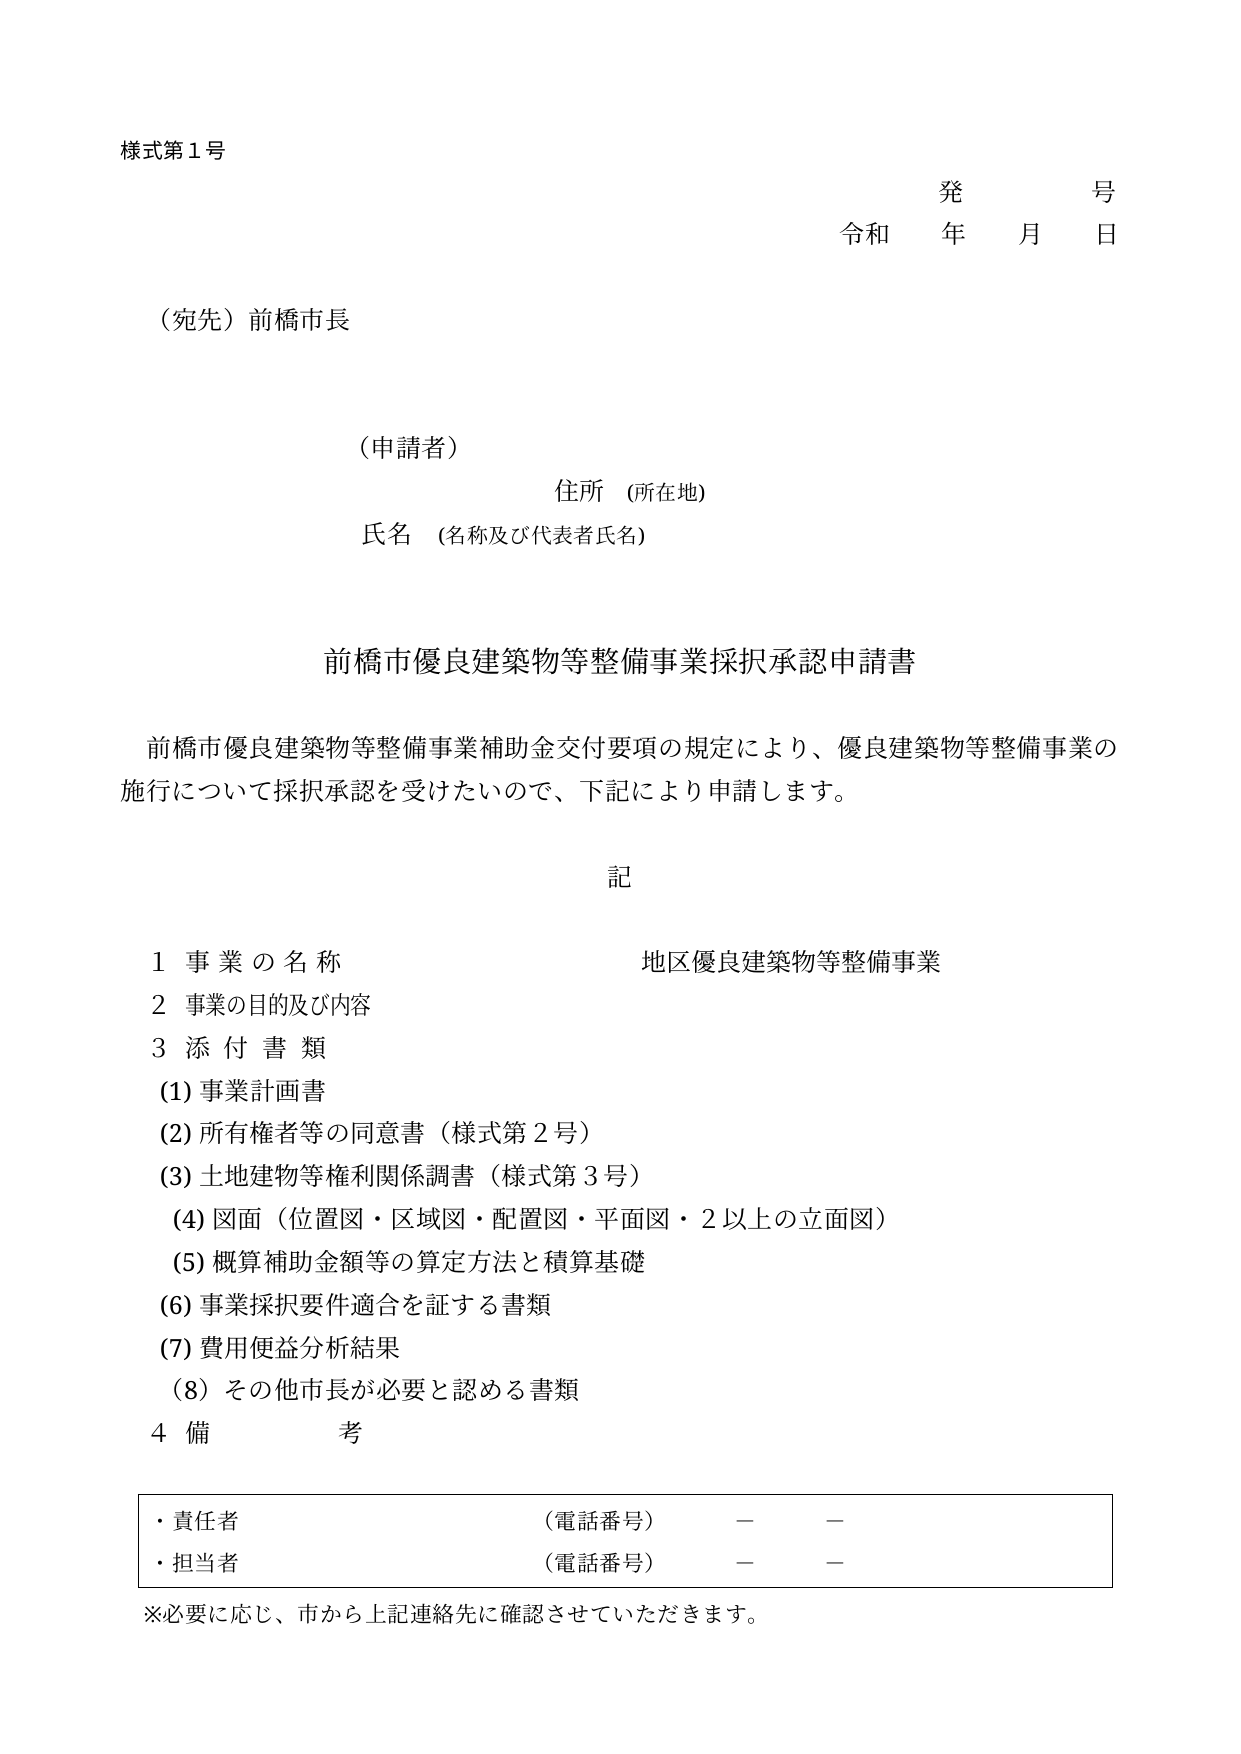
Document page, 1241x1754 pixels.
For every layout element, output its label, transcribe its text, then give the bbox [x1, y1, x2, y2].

text (5) 概算補助金額等の算定方法と積算基礎 [121, 1237, 1120, 1280]
text 住所 (所在地) [121, 467, 1120, 509]
text (4) 図面（位置図・区域図・配置図・平面図・２以上の立面図） [121, 1194, 1120, 1237]
text 前橋市優良建築物等整備事業採択承認申請書 [121, 638, 1120, 681]
text (2) 所有権者等の同意書（様式第２号） [121, 1109, 1120, 1152]
text 氏名 (名称及び代表者氏名) [121, 509, 1120, 552]
text (1) 事業計画書 [121, 1066, 1120, 1109]
text ４ 備 考 [121, 1408, 1120, 1451]
text 令和 年 月 日 [121, 210, 1120, 252]
text （申請者） [121, 424, 1120, 467]
text 前橋市優良建築物等整備事業補助金交付要項の規定により、優良建築物等整備事業の施行について採択承認を受けたいので、下記により申請します。 [121, 723, 1120, 809]
text ※必要に応じ、市から上記連絡先に確認させていただきます。 [121, 1588, 1120, 1631]
text (3) 土地建物等権利関係調書（様式第３号） [121, 1152, 1120, 1194]
text 様式第１号 [121, 124, 1120, 167]
text (7) 費用便益分析結果 [121, 1323, 1120, 1366]
text 記 [121, 852, 1120, 895]
text （8）その他市長が必要と認める書類 [121, 1366, 1120, 1408]
text (6) 事業採択要件適合を証する書類 [121, 1280, 1120, 1323]
text １ 事業の名称 地区優良建築物等整備事業 [121, 937, 1120, 980]
text 発 号 [121, 167, 1116, 210]
table_header ・責任者 （電話番号） － － ・担当者 （電話番号） － － [139, 1495, 1112, 1587]
text ３ 添付書類 [121, 1023, 1120, 1066]
text （宛先）前橋市長 [121, 295, 1120, 338]
text ２ 事業の目的及び内容 [121, 980, 1120, 1023]
